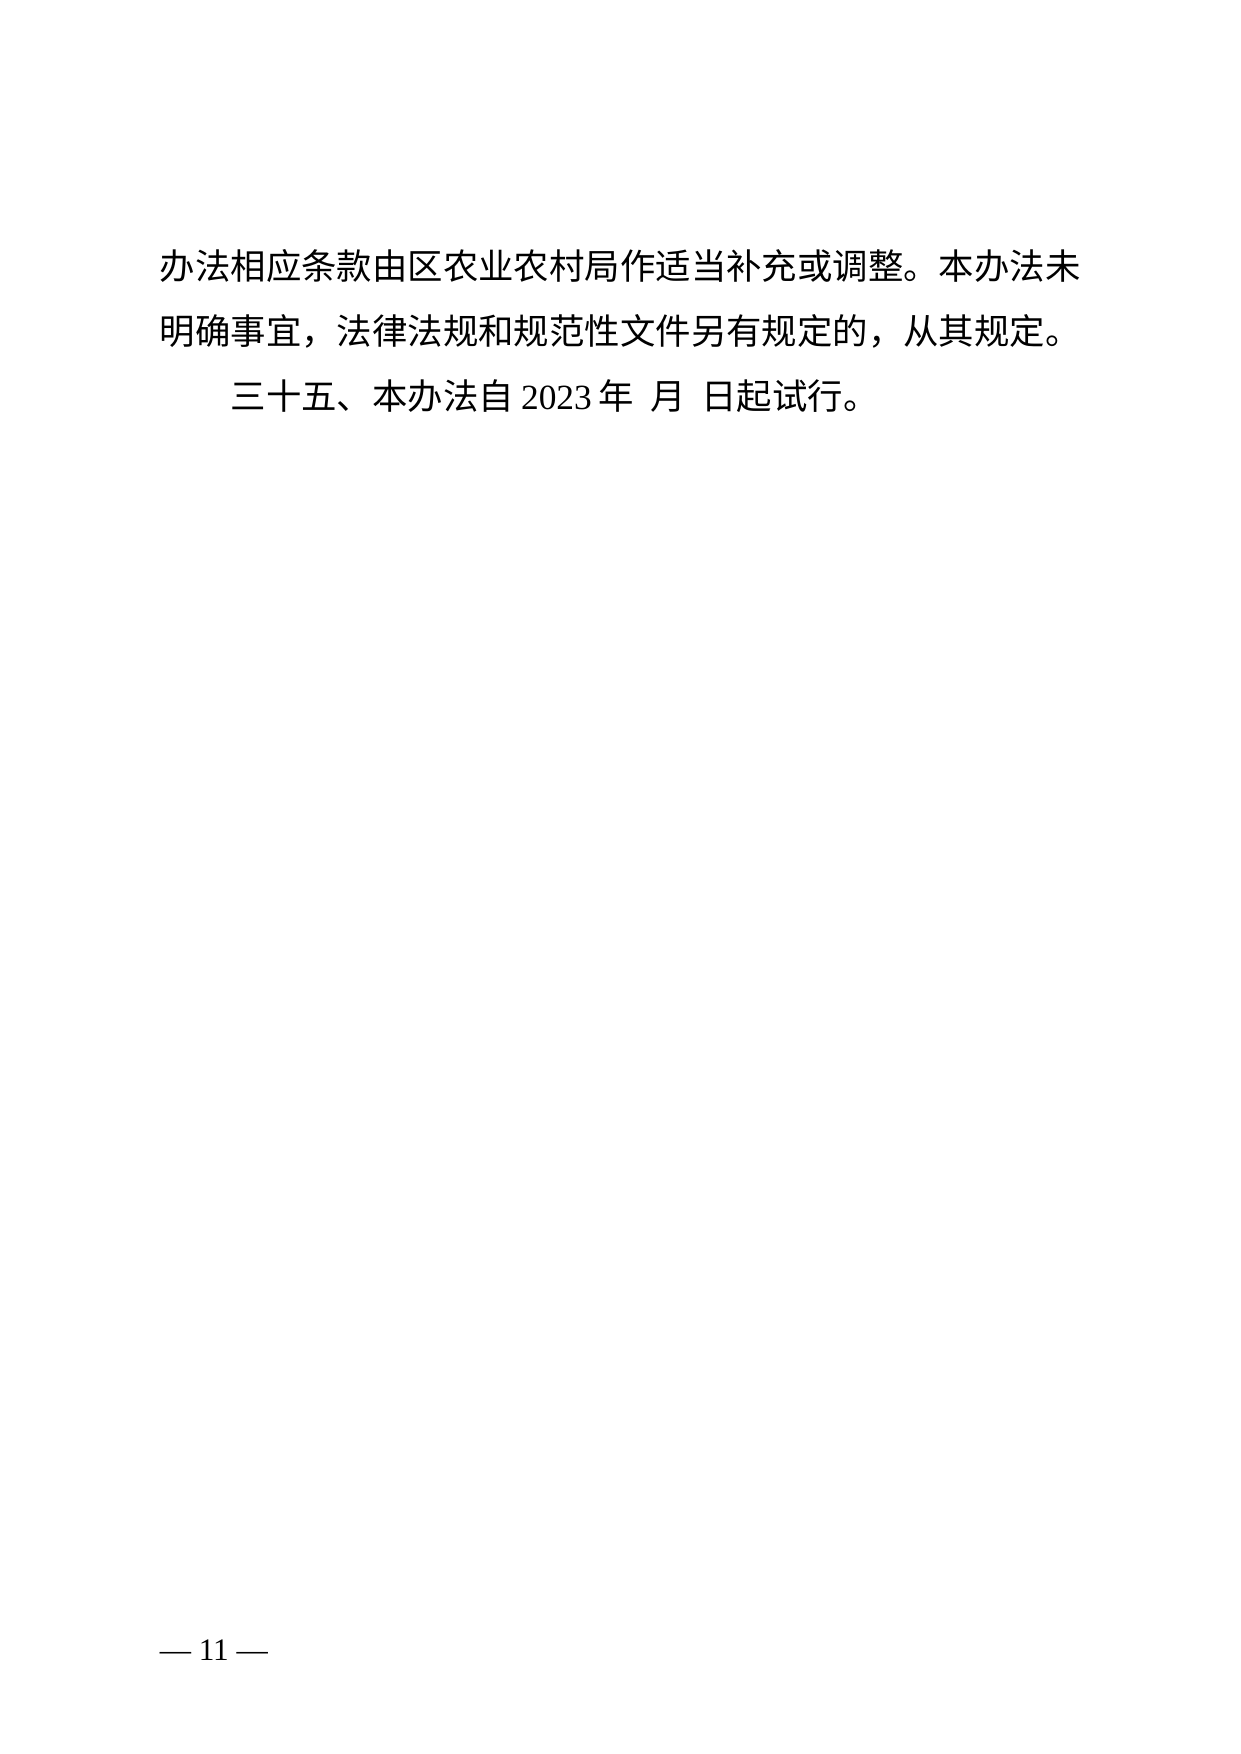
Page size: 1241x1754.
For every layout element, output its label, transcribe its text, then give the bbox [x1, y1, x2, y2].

text 三十五、本办法自2023年 月 日起试行。 [159, 361, 1081, 426]
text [159, 231, 1081, 361]
